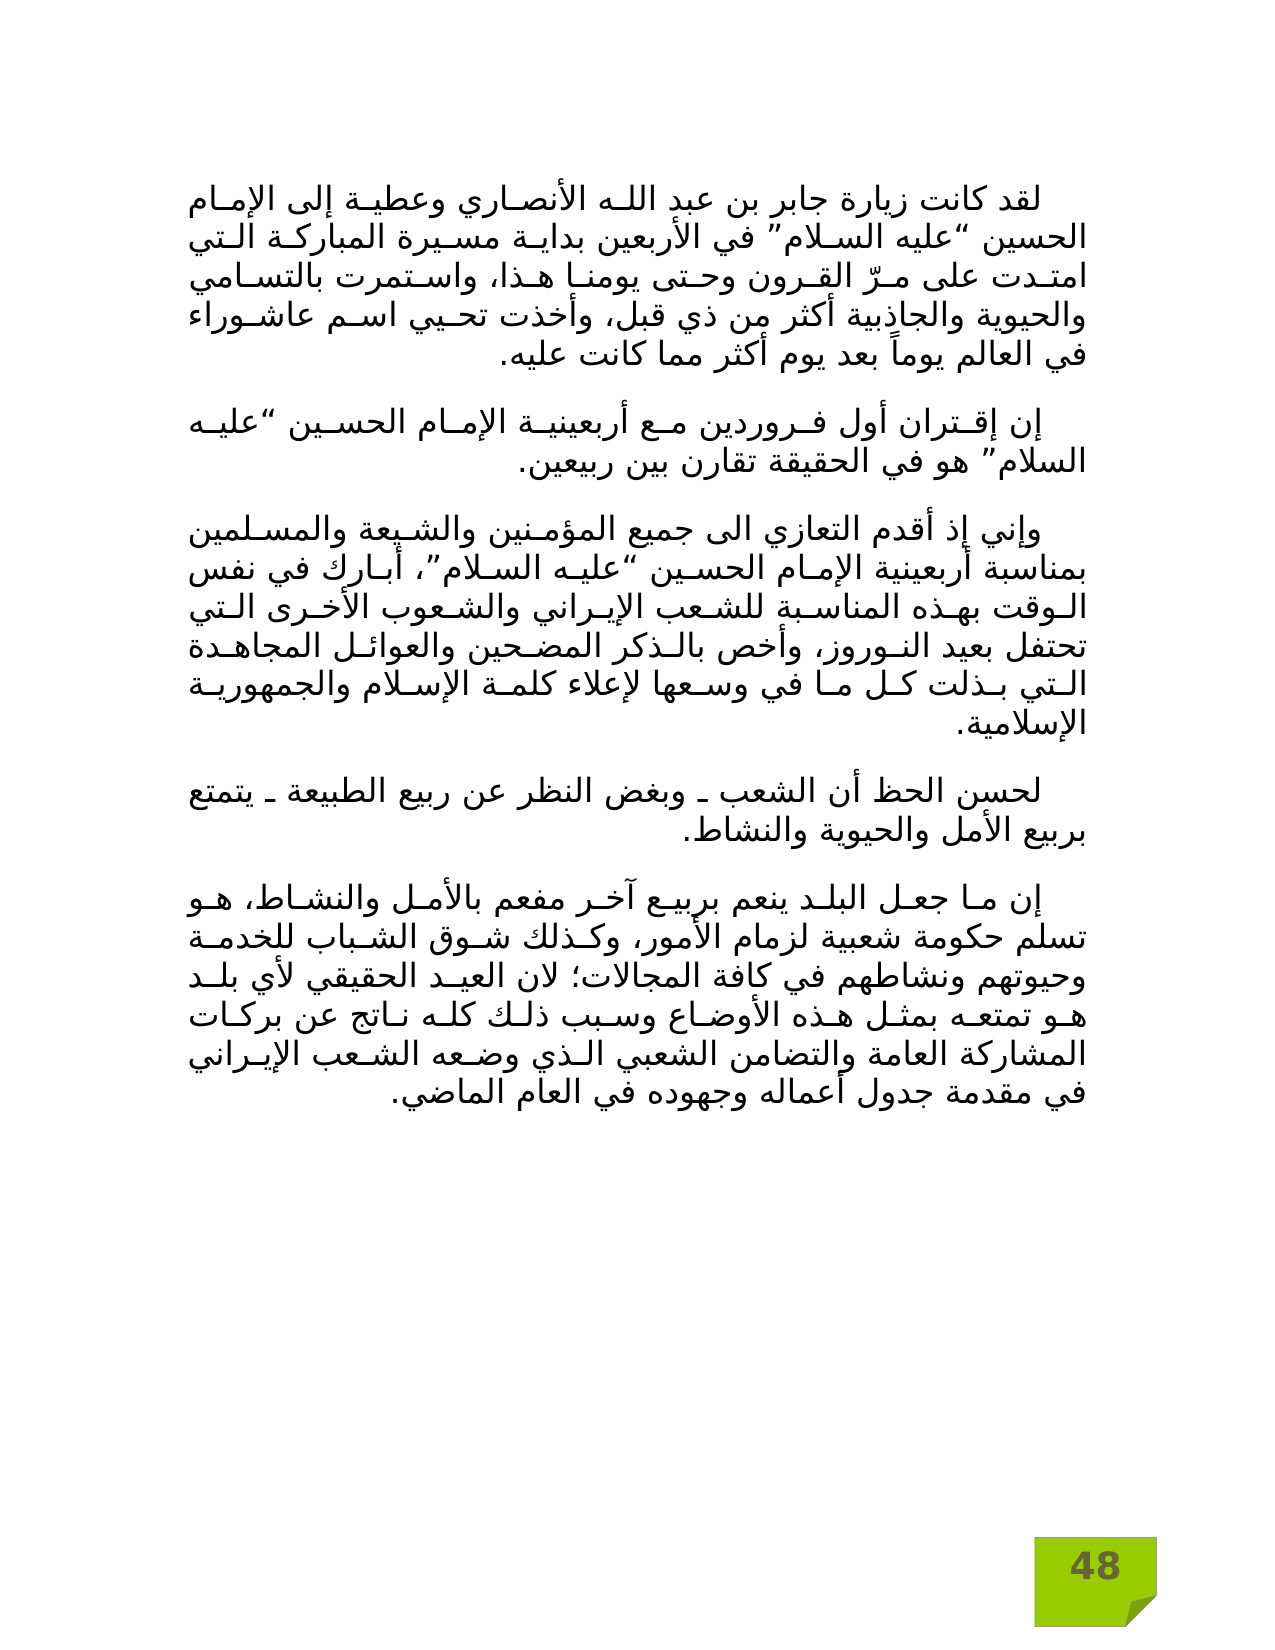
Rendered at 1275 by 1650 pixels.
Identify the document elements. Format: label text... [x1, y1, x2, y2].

text وإني إذ أقدم التعازي الى جميع المؤمنين والشيعة والمسلمين بمناسبة أربعينية الإمام الحسين “عليه السلام”، أبارك في نفس الوقت بهذه المناسبة للشعب الإيراني والشعوب الأخرى التي تحتفل بعيد النوروز، وأخص بالذكر المضحين والعوائل المجاهدة التي بذلت كل ما في وسعها لإعلاء كلمة الإسلام والجمهورية الإسلامية. [187, 509, 1087, 743]
text إن ما جعل البلد ينعم بربيع آخر مفعم بالأمل والنشاط، هو تسلم حكومة شعبية لزمام الأمور، وكذلك شوق الشباب للخدمة وحيوتهم ونشاطهم في كافة المجالات؛ لان العيد الحقيقي لأي بلد هو تمتعه بمثل هذه الأوضاع وسبب ذلك كله ناتج عن بركات المشاركة العامة والتضامن الشعبي الذي وضعه الشعب الإيراني في مقدمة جدول أعماله وجهوده في العام الماضي. [187, 879, 1087, 1112]
text إن إقتران أول فروردين مع أربعينية الإمام الحسين “عليه السلام” هو في الحقيقة تقارن بين ربيعين. [187, 403, 1087, 480]
text لحسن الحظ أن الشعب ـ وبغض النظر عن ربيع الطبيعة ـ يتمتع بربيع الأمل والحيوية والنشاط. [187, 772, 1087, 849]
text لقد كانت زيارة جابر بن عبد الله الأنصاري وعطية إلى الإمام الحسين “عليه السلام” في الأربعين بداية مسيرة المباركة التي امتدت على مرّ القرون وحتى يومنا هذا، واستمرت بالتسامي والحيوية والجاذبية أكثر من ذي قبل، وأخذت تحيي اسم عاشوراء في العالم يوماً بعد يوم أكثر مما كانت عليه. [187, 179, 1087, 373]
